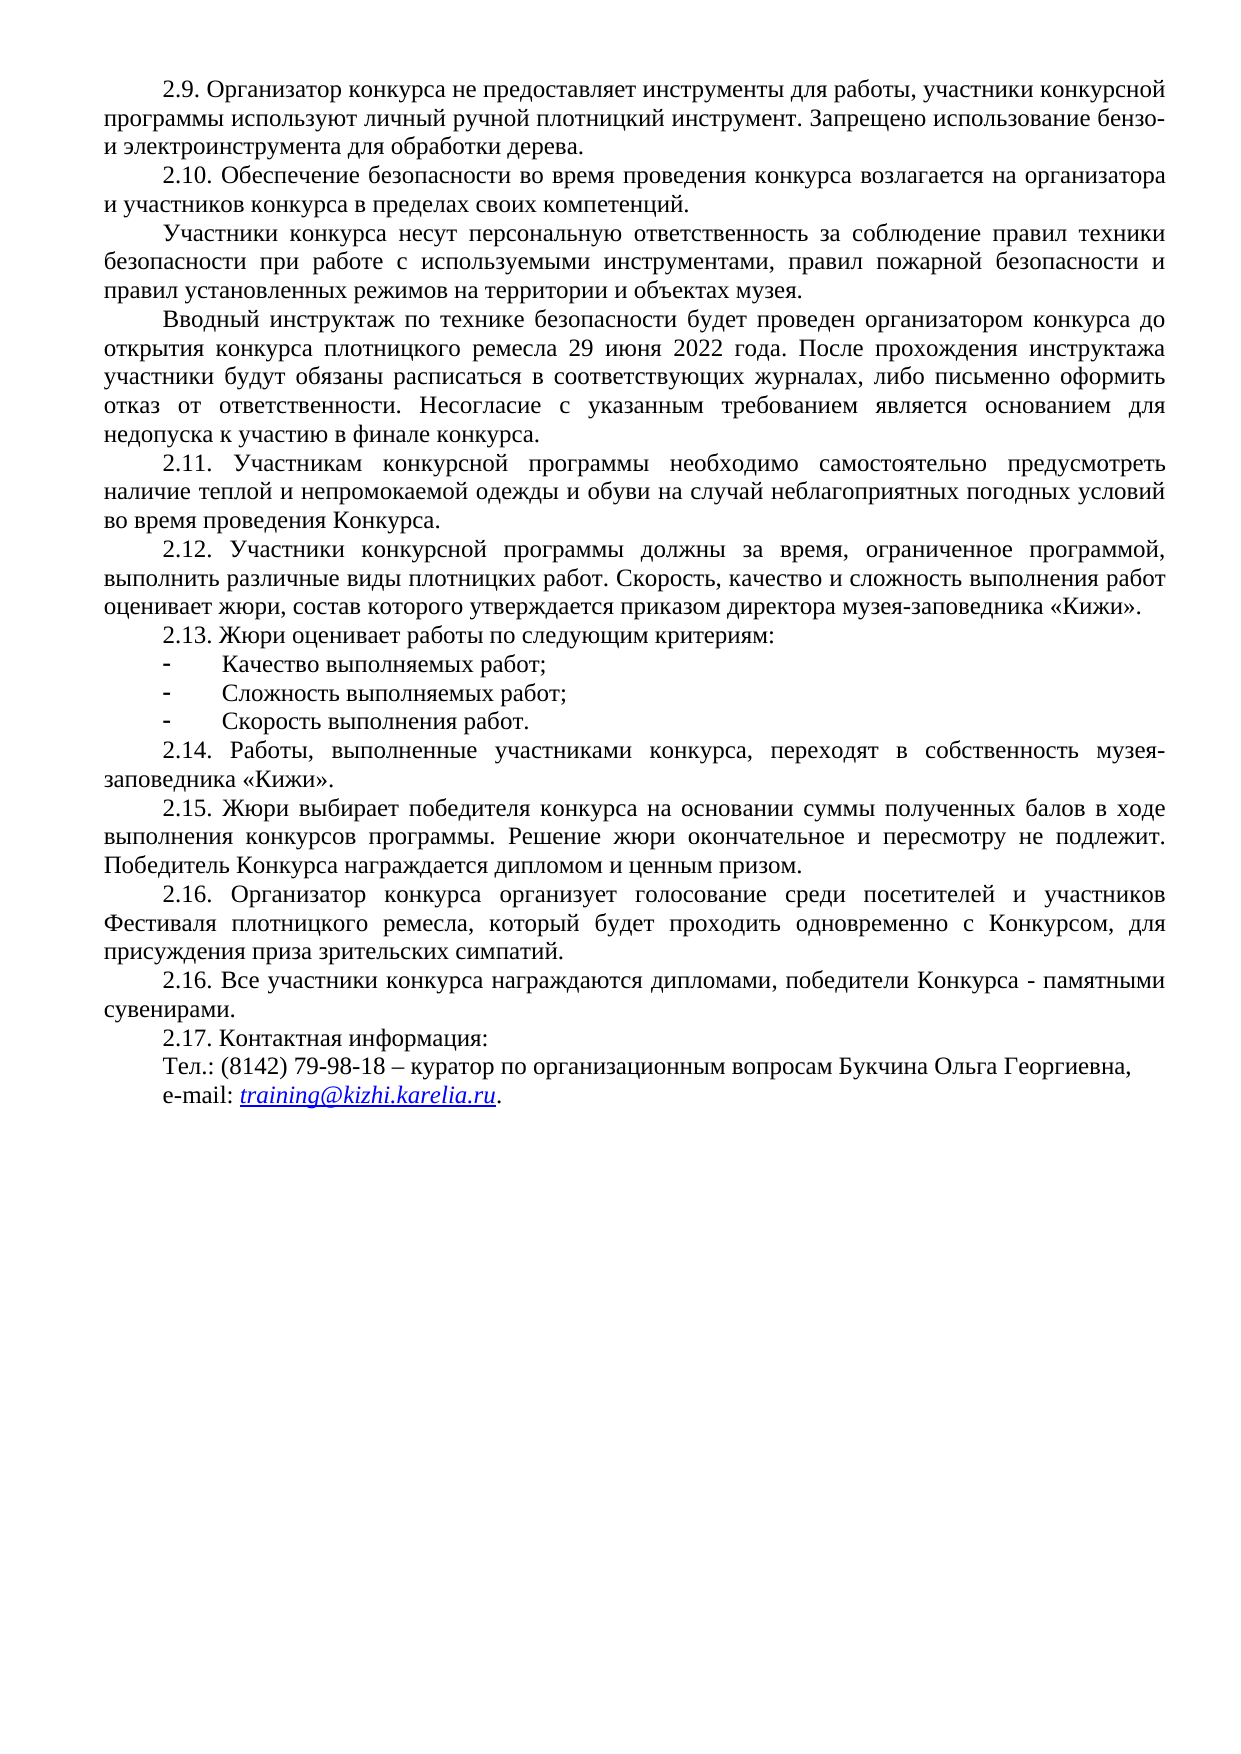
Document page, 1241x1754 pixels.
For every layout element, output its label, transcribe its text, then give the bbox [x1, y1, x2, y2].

text 2.16. Все участники конкурса награждаются дипломами, победители Конкурса - памятными сувенирами. [103, 965, 1167, 1023]
text е-mail: training@kizhi.karelia.ru. [103, 1080, 1167, 1109]
text 2.10. Обеспечение безопасности во время проведения конкурса возлагается на организатора и участников конкурса в пределах своих компетенций. [103, 160, 1167, 218]
list Качество выполняемых работ; [162, 649, 1167, 678]
text Тел.: (8142) 79-98-18 – куратор по организационным вопросам Букчина Ольга Георгиевна, [103, 1051, 1167, 1080]
text Вводный инструктаж по технике безопасности будет проведен организатором конкурса до открытия конкурса плотницкого ремесла 29 июня 2022 года. После прохождения инструктажа участники будут обязаны расписаться в соответствующих журналах, либо письменно оформить отказ от ответственности. Несогласие с указанным требованием является основанием для недопуска к участию в финале конкурса. [103, 304, 1167, 448]
text 2.16. Организатор конкурса организует голосование среди посетителей и участников Фестиваля плотницкого ремесла, который будет проходить одновременно с Конкурсом, для присуждения приза зрительских симпатий. [103, 879, 1167, 965]
text 2.12. Участники конкурсной программы должны за время, ограниченное программой, выполнить различные виды плотницких работ. Скорость, качество и сложность выполнения работ оценивает жюри, состав которого утверждается приказом директора музея-заповедника «Кижи». [103, 534, 1167, 620]
text 2.9. Организатор конкурса не предоставляет инструменты для работы, участники конкурсной программы используют личный ручной плотницкий инструмент. Запрещено использование бензо- и электроинструмента для обработки дерева. [103, 74, 1167, 160]
list Сложность выполняемых работ; [162, 678, 1167, 706]
text 2.13. Жюри оценивает работы по следующим критериям: [103, 620, 1167, 649]
text 2.11. Участникам конкурсной программы необходимо самостоятельно предусмотреть наличие теплой и непромокаемой одежды и обуви на случай неблагоприятных погодных условий во время проведения Конкурса. [103, 448, 1167, 534]
text Участники конкурса несут персональную ответственность за соблюдение правил техники безопасности при работе с используемыми инструментами, правил пожарной безопасности и правил установленных режимов на территории и объектах музея. [103, 218, 1167, 304]
text 2.17. Контактная информация: [103, 1023, 1167, 1051]
text 2.15. Жюри выбирает победителя конкурса на основании суммы полученных балов в ходе выполнения конкурсов программы. Решение жюри окончательное и пересмотру не подлежит. Победитель Конкурса награждается дипломом и ценным призом. [103, 793, 1167, 879]
text 2.14. Работы, выполненные участниками конкурса, переходят в собственность музея-заповедника «Кижи». [103, 735, 1167, 793]
list Скорость выполнения работ. [162, 706, 1167, 735]
